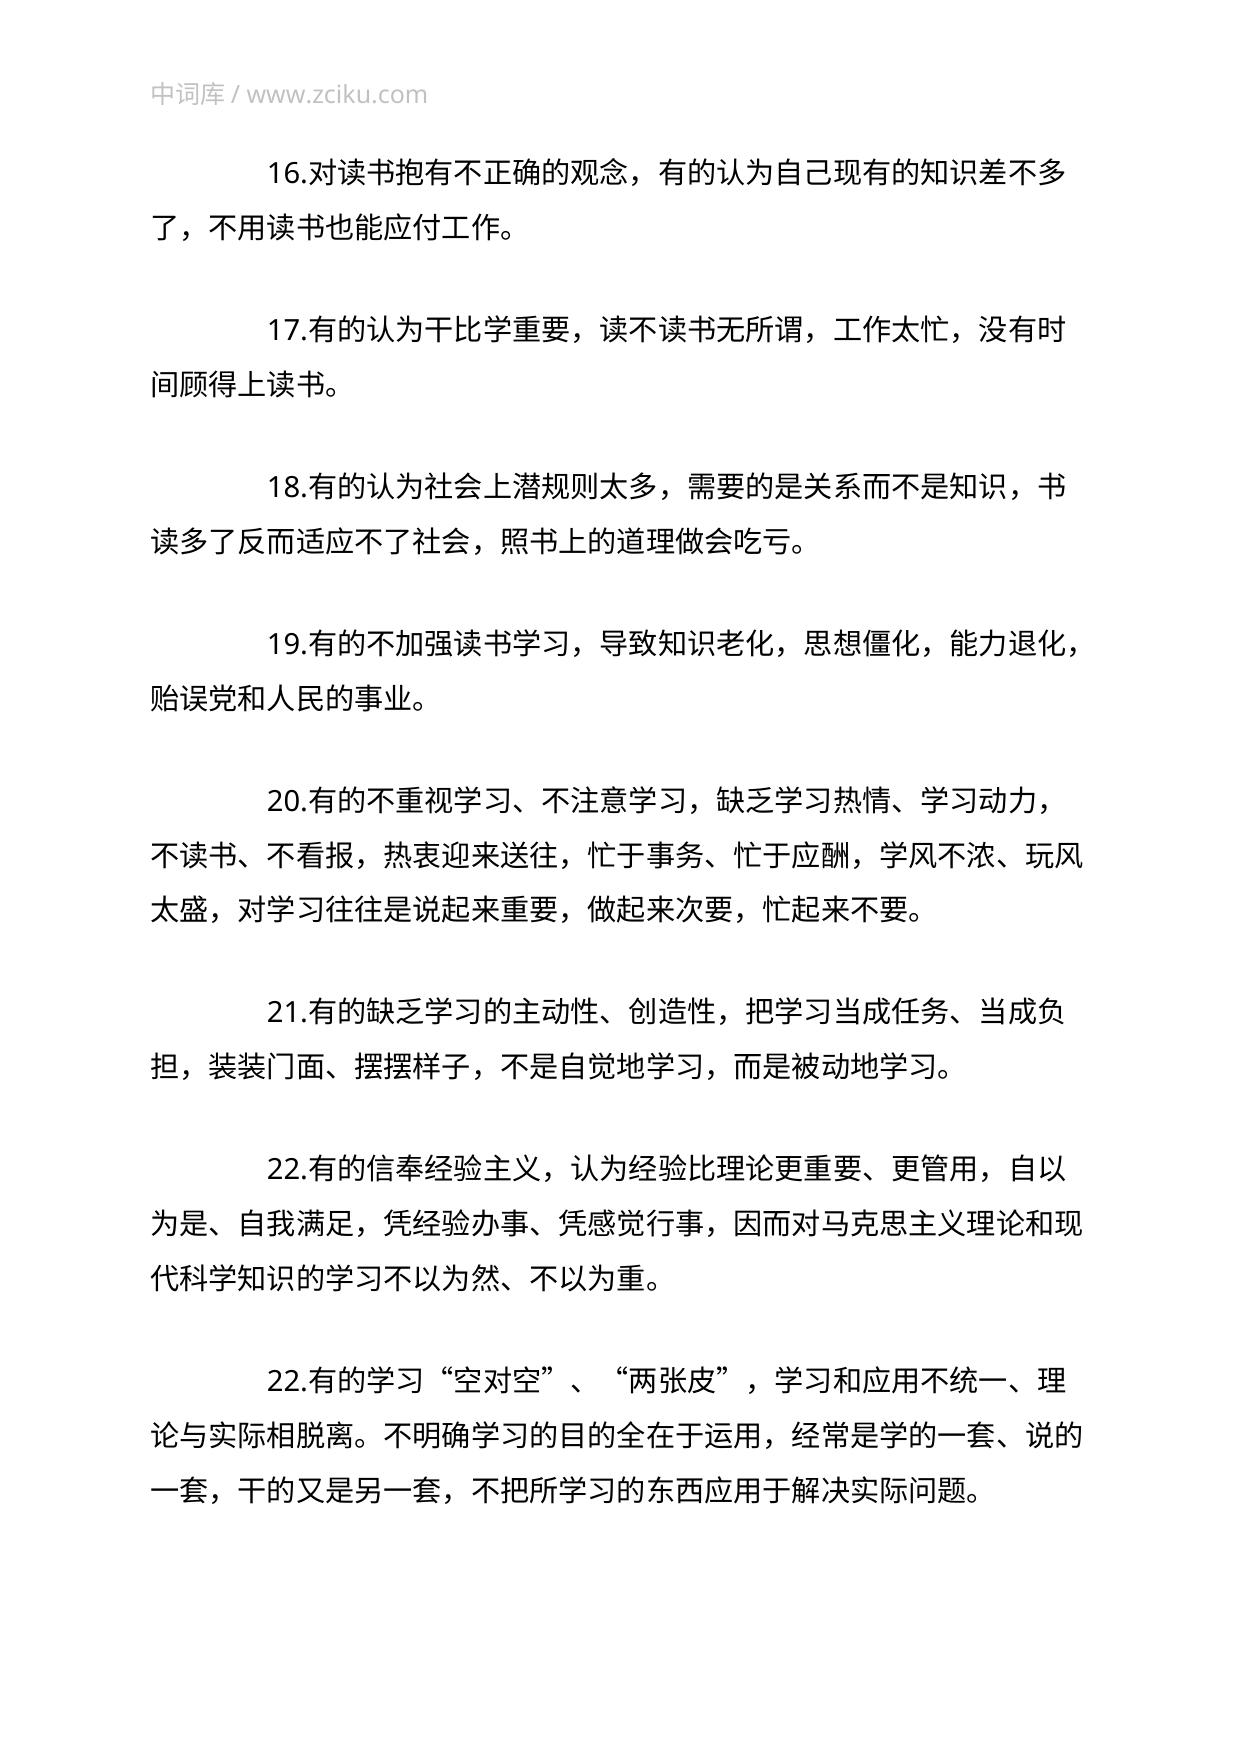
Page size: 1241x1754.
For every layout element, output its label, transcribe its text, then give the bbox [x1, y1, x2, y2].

text 20.有的不重视学习、不注意学习，缺乏学习热情、学习动力，不读书、不看报，热衷迎来送往，忙于事务、忙于应酬，学风不浓、玩风太盛，对学习往往是说起来重要，做起来次要，忙起来不要。 [150, 777, 1090, 929]
text 22.有的学习“空对空”、“两张皮”，学习和应用不统一、理论与实际相脱离。不明确学习的目的全在于运用，经常是学的一套、说的一套，干的又是另一套，不把所学习的东西应用于解决实际问题。 [150, 1357, 1090, 1509]
text 22.有的信奉经验主义，认为经验比理论更重要、更管用，自以为是、自我满足，凭经验办事、凭感觉行事，因而对马克思主义理论和现代科学知识的学习不以为然、不以为重。 [150, 1146, 1090, 1298]
text 17.有的认为干比学重要，读不读书无所谓，工作太忙，没有时间顾得上读书。 [150, 307, 1090, 404]
text 18.有的认为社会上潜规则太多，需要的是关系而不是知识，书读多了反而适应不了社会，照书上的道理做会吃亏。 [150, 463, 1090, 561]
text 16.对读书抱有不正确的观念，有的认为自己现有的知识差不多了，不用读书也能应付工作。 [150, 150, 1090, 247]
text 21.有的缺乏学习的主动性、创造性，把学习当成任务、当成负担，装装门面、摆摆样子，不是自觉地学习，而是被动地学习。 [150, 989, 1090, 1086]
text 19.有的不加强读书学习，导致知识老化，思想僵化，能力退化，贻误党和人民的事业。 [150, 620, 1090, 718]
